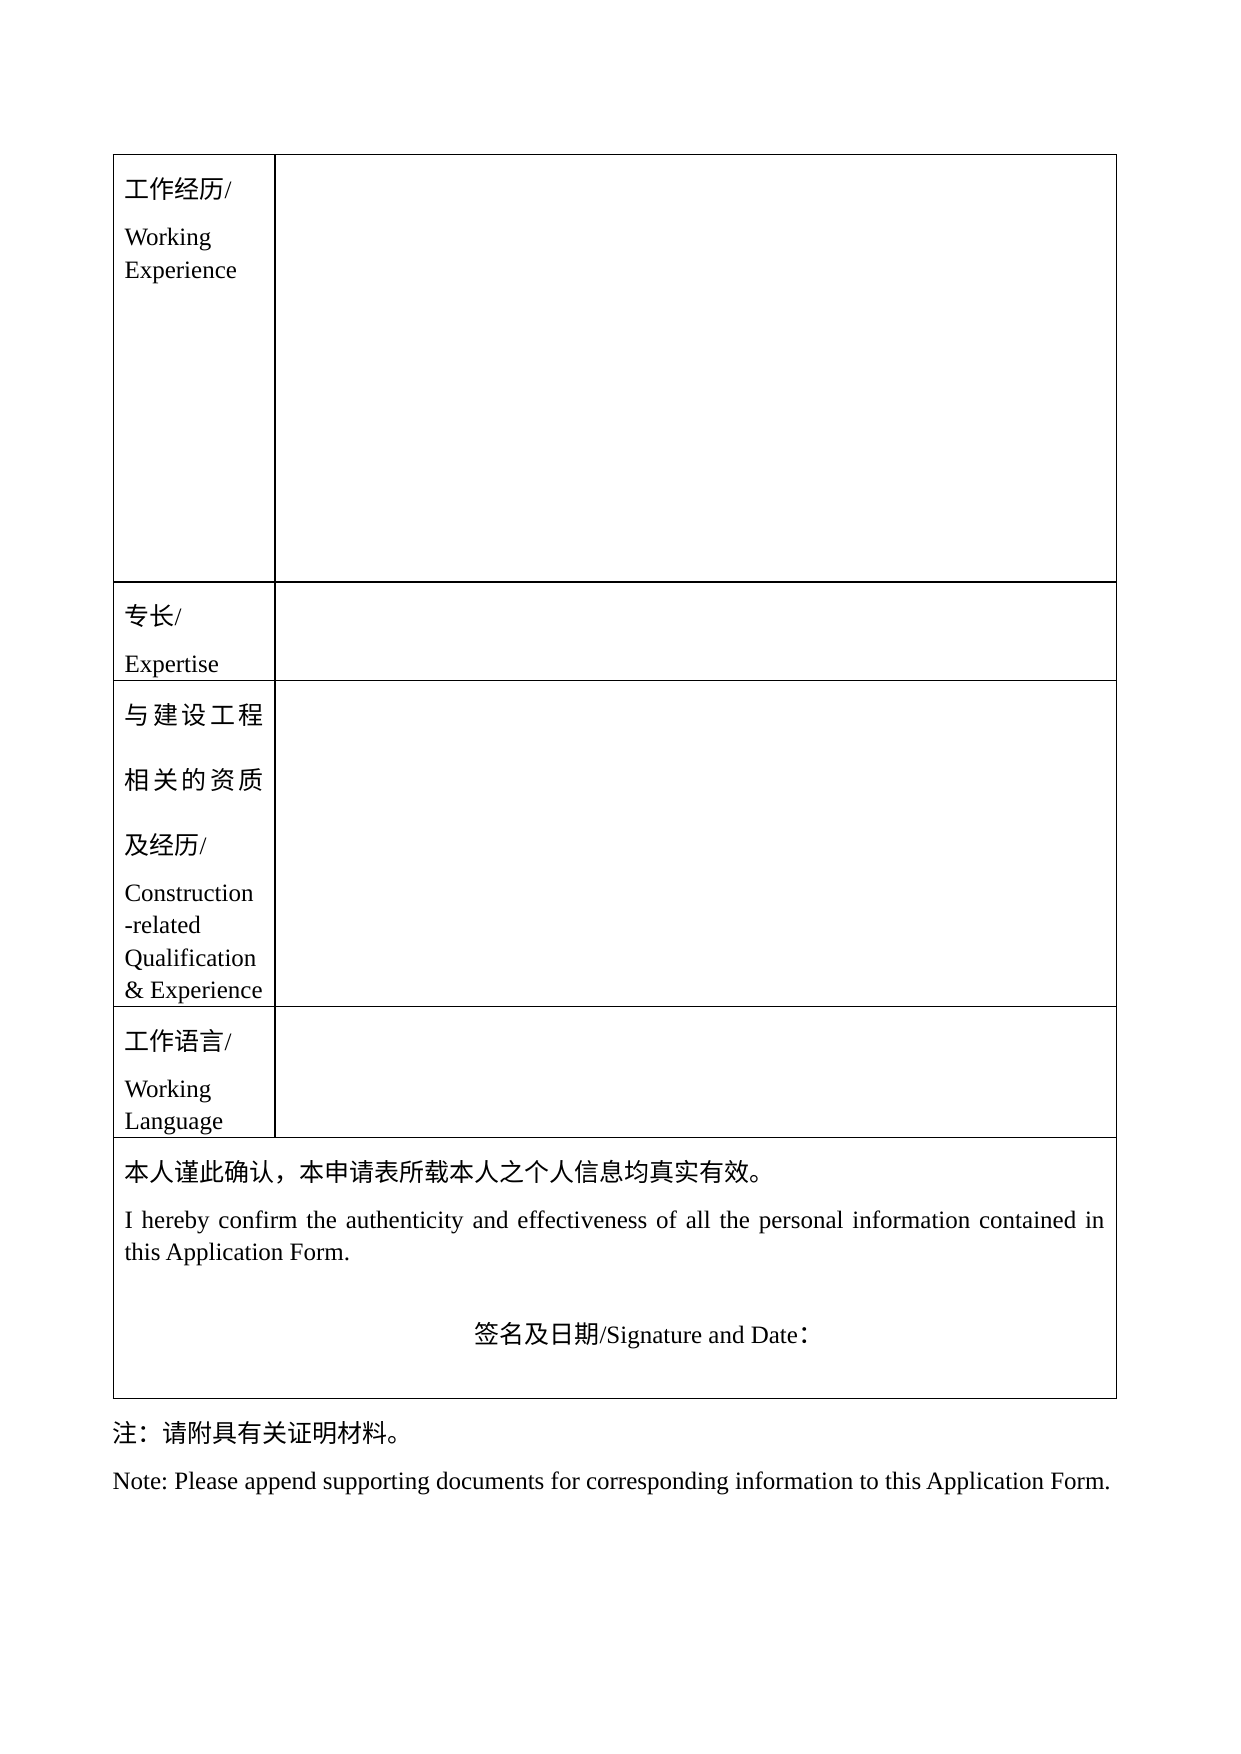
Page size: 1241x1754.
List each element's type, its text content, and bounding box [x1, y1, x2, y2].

table_cell 与建设工程相关的资质及经历/ Construction -related Qualification & Experience [114, 681, 274, 1006]
table_cell [276, 155, 1116, 581]
text 注：请附具有关证明材料。 [112, 1399, 1128, 1464]
table_cell [276, 583, 1116, 680]
table_cell 工作语言/ Working Language [114, 1007, 274, 1137]
table_cell [276, 1007, 1116, 1137]
table_cell 本人谨此确认，本申请表所载本人之个人信息均真实有效。 I hereby confirm the authenticity and effectiveness of all the personal information contained in this Application Form. 签名及日期/Signature and Date： [114, 1138, 1116, 1398]
table_cell [276, 681, 1116, 1006]
table_cell 专长/ Expertise [114, 583, 274, 680]
table_cell 工作经历/ Working Experience [114, 155, 274, 581]
text Note: Please append supporting documents for corresponding information to this Application Form. [112, 1464, 1128, 1497]
